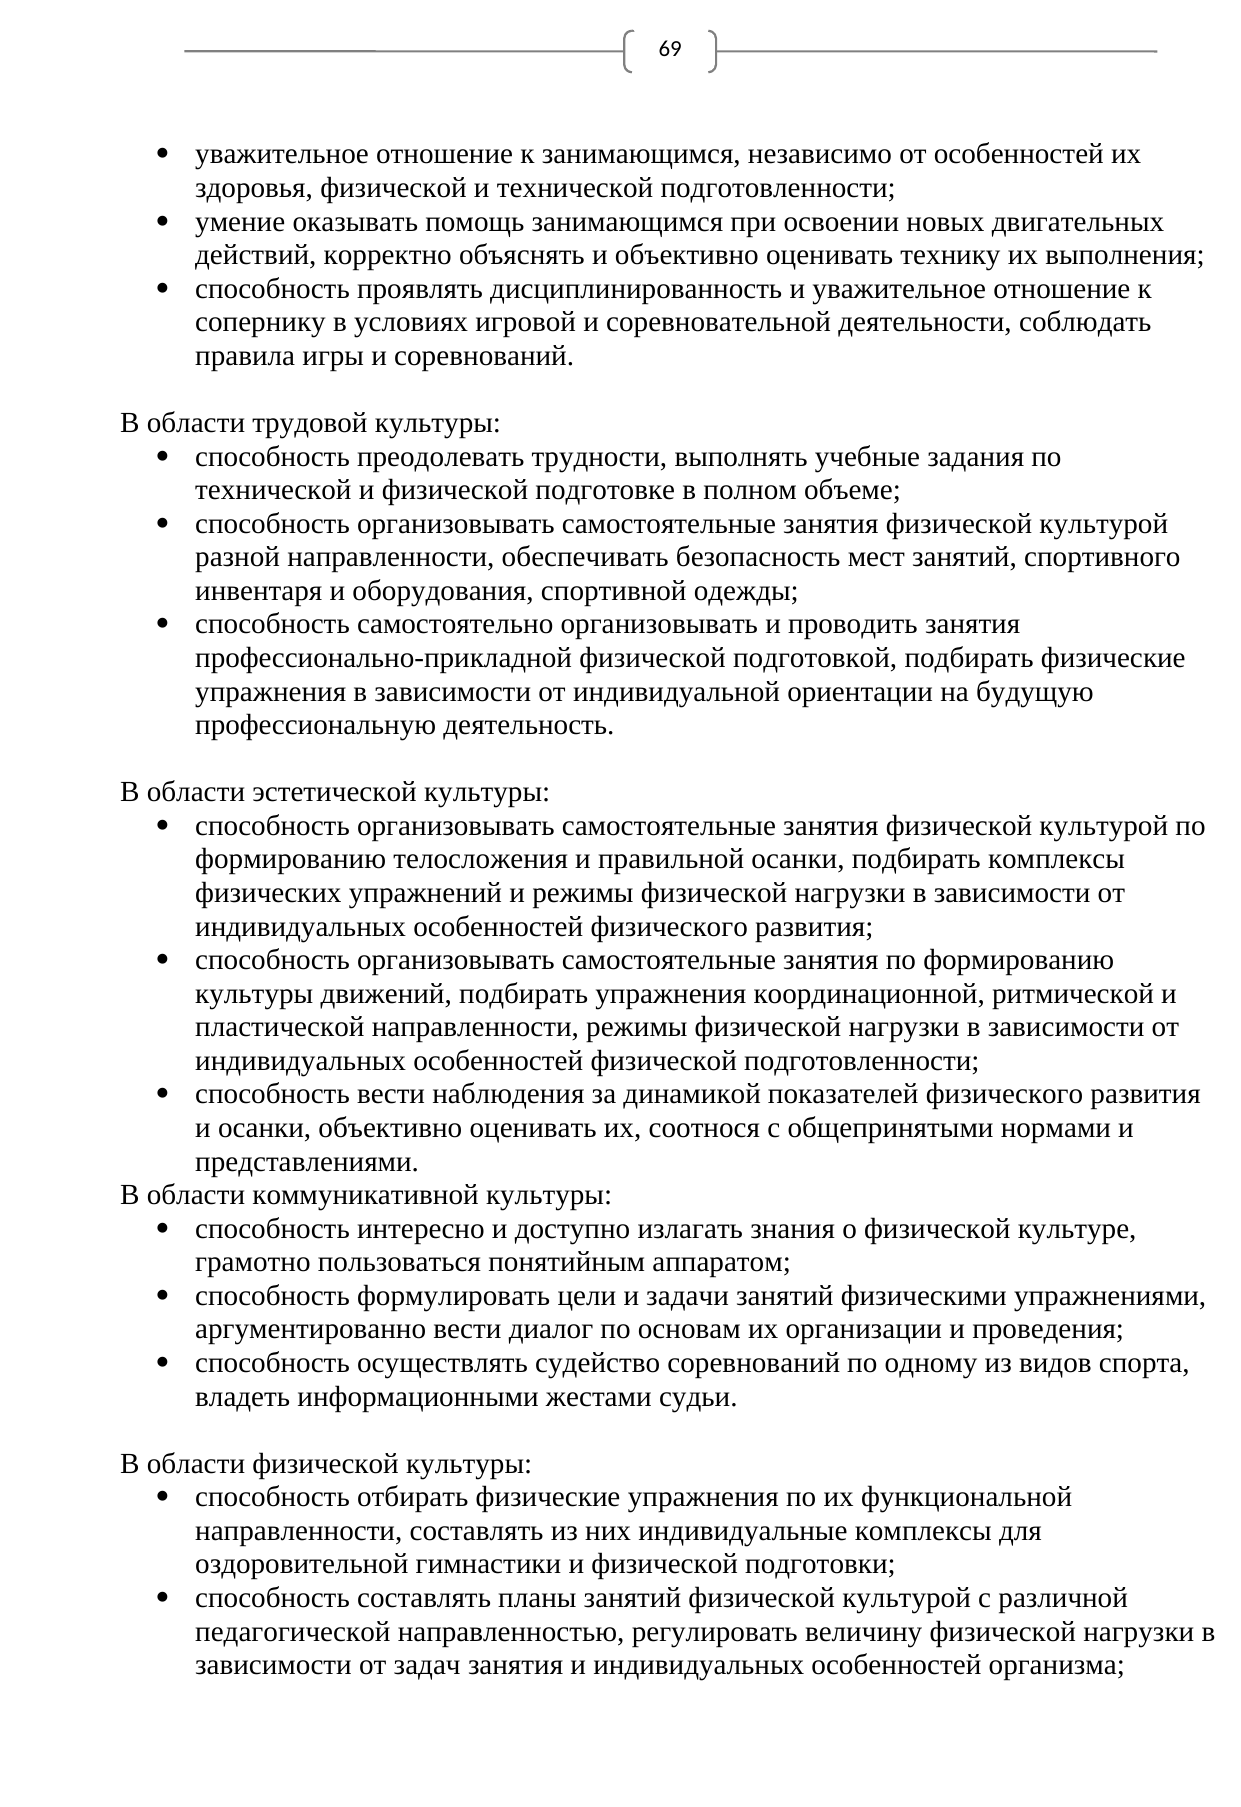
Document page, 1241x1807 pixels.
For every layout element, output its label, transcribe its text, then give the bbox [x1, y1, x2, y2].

list способность организовывать самостоятельные занятия физической культурой по формированию телосложения и правильной осанки, подбирать комплексы физических упражнений и режимы физической нагрузки в зависимости от индивидуальных особенностей физического развития; [157, 808, 1222, 942]
text В области эстетической культуры: [120, 774, 1222, 808]
list уважительное отношение к занимающимся, независимо от особенностей их здоровья, физической и технической подготовленности; [157, 137, 1222, 204]
list способность организовывать самостоятельные занятия по формированию культуры движений, подбирать упражнения координационной, ритмической и пластической направленности, режимы физической нагрузки в зависимости от индивидуальных особенностей физической подготовленности; [157, 942, 1222, 1077]
list способность интересно и доступно излагать знания о физической культуре, грамотно пользоваться понятийным аппаратом; [157, 1211, 1222, 1278]
list способность преодолевать трудности, выполнять учебные задания по технической и физической подготовке в полном объеме; [157, 439, 1222, 506]
list способность проявлять дисциплинированность и уважительное отношение к сопернику в условиях игровой и соревновательной деятельности, соблюдать правила игры и соревнований. [157, 271, 1222, 372]
text В области трудовой культуры: [120, 405, 1222, 439]
list способность вести наблюдения за динамикой показателей физического развития и осанки, объективно оценивать их, соотнося с общепринятыми нормами и представлениями. [157, 1077, 1222, 1177]
text В области физической культуры: [120, 1446, 1222, 1479]
text В области коммуникативной культуры: [120, 1177, 1222, 1211]
list способность самостоятельно организовывать и проводить занятия профессионально-прикладной физической подготовкой, подбирать физические упражнения в зависимости от индивидуальной ориентации на будущую профессиональную деятельность. [157, 607, 1222, 741]
list умение оказывать помощь занимающимся при освоении новых двигательных действий, корректно объяснять и объективно оценивать технику их выполнения; [157, 204, 1222, 271]
list способность осуществлять судейство соревнований по одному из видов спорта, владеть информационными жестами судьи. [157, 1345, 1222, 1412]
list способность организовывать самостоятельные занятия физической культурой разной направленности, обеспечивать безопасность мест занятий, спортивного инвентаря и оборудования, спортивной одежды; [157, 506, 1222, 607]
list способность составлять планы занятий физической культурой с различной педагогической направленностью, регулировать величину физической нагрузки в зависимости от задач занятия и индивидуальных особенностей организма; [157, 1580, 1222, 1681]
list способность формулировать цели и задачи занятий физическими упражнениями, аргументированно вести диалог по основам их организации и проведения; [157, 1278, 1222, 1345]
list способность отбирать физические упражнения по их функциональной направленности, составлять из них индивидуальные комплексы для оздоровительной гимнастики и физической подготовки; [157, 1479, 1222, 1580]
